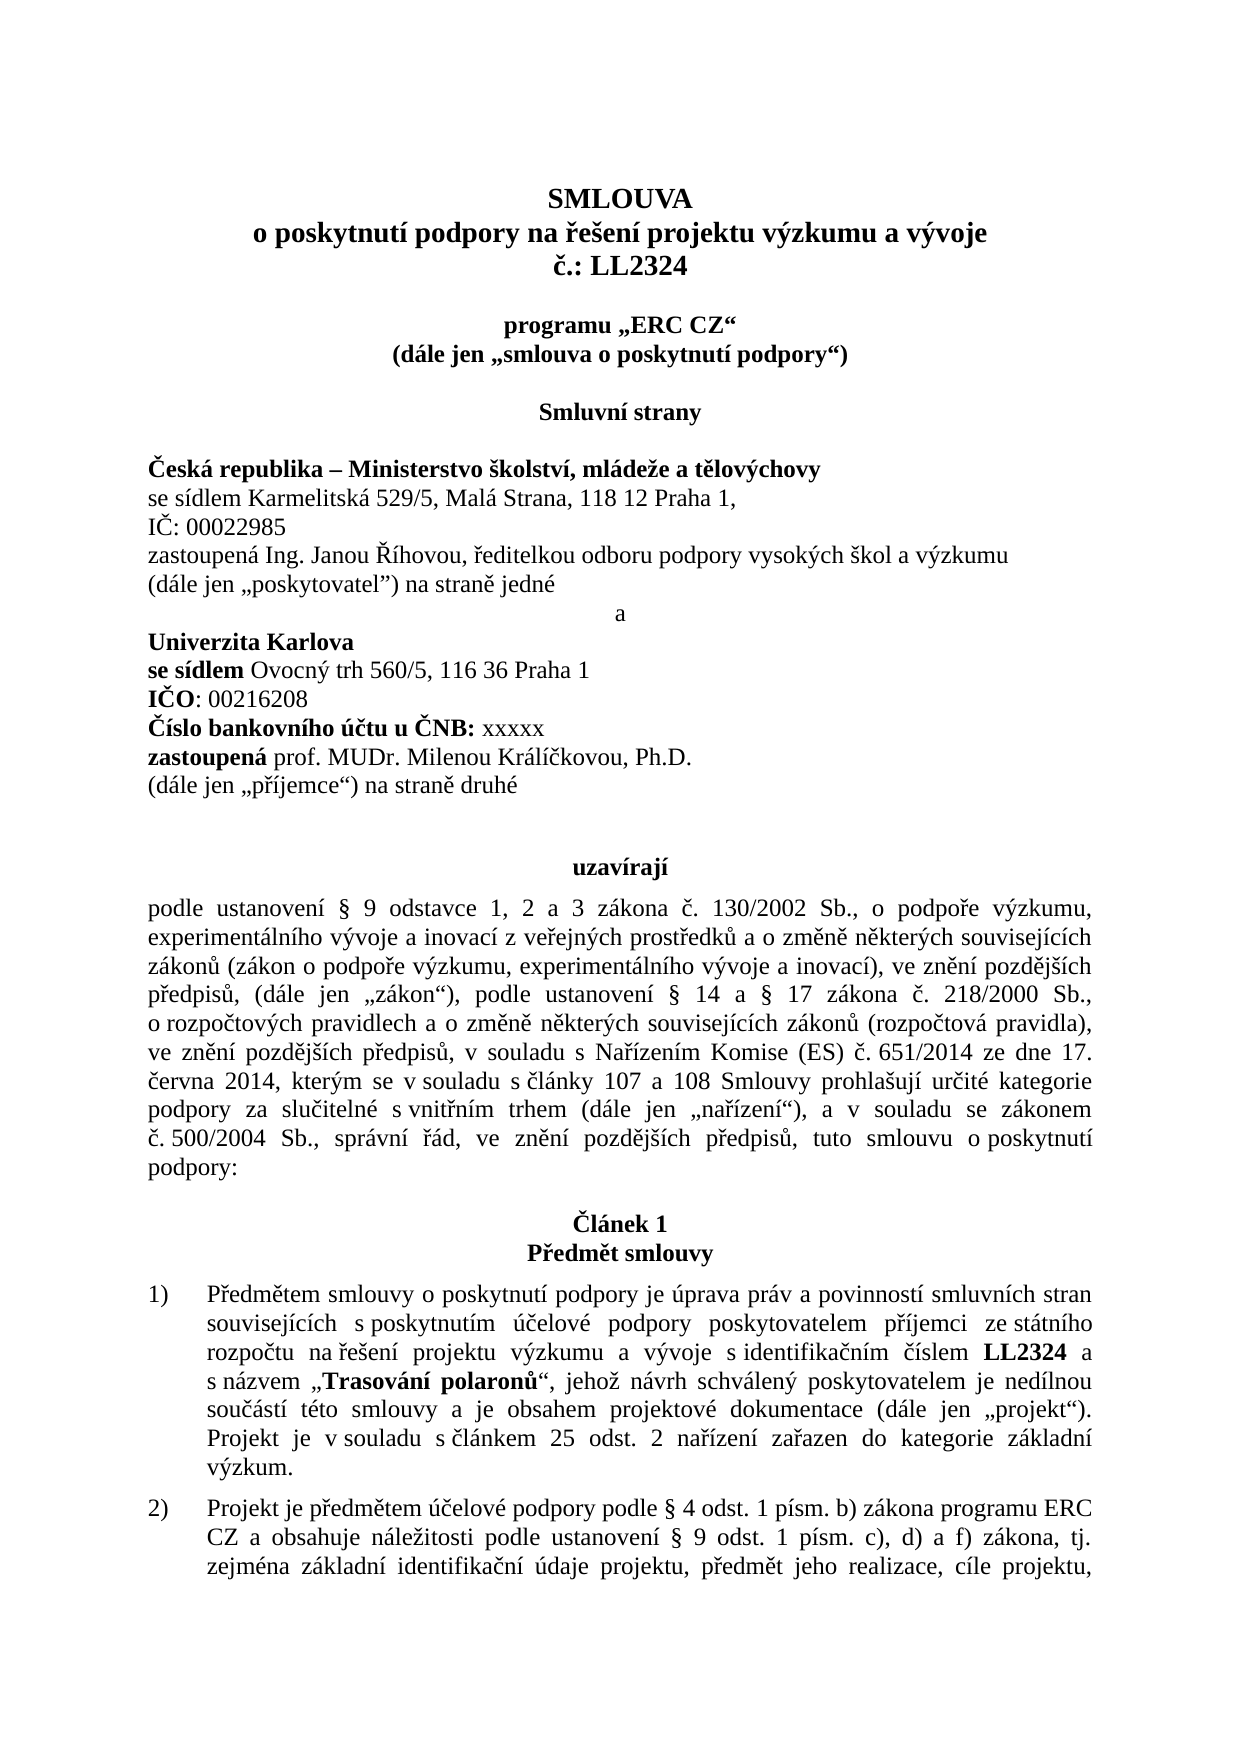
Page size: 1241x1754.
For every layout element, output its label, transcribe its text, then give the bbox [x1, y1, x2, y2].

text zastoupená Ing. Janou Říhovou, ředitelkou odboru podpory vysokých škol a výzkumu [148, 541, 1093, 569]
text (dále jen „příjemce“) na straně druhé [148, 771, 1093, 799]
text č.: LL2324 [148, 248, 1093, 282]
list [148, 1493, 1093, 1579]
text IČ: 00022985 [148, 512, 1093, 541]
text Číslo bankovního účtu u ČNB: xxxxx [148, 713, 1093, 742]
text Předmět smlouvy [148, 1238, 1093, 1267]
text podle ustanovení § 9 odstavce 1, 2 a 3 zákona č. 130/2002 Sb., o podpoře výzkumu, experimentálního vývoje a inovací z veřejných prostředků a o změně některých souvisejících zákonů (zákon o podpoře výzkumu, experimentálního vývoje a inovací), ve znění pozdějších předpisů, (dále jen „zákon“), podle ustanovení § 14 a § 17 zákona č. 218/2000 Sb., o rozpočtových pravidlech a o změně některých souvisejících zákonů (rozpočtová pravidla), ve znění pozdějších předpisů, v souladu s Nařízením Komise (ES) č. 651/2014 ze dne 17. června 2014, kterým se v souladu s články 107 a 108 Smlouvy prohlašují určité kategorie podpory za slučitelné s vnitřním trhem (dále jen „nařízení“), a v souladu se zákonem č. 500/2004 Sb., správní řád, ve znění pozdějších předpisů, tuto smlouvu o poskytnutí podpory: [148, 893, 1093, 1181]
text zastoupená prof. MUDr. Milenou Králíčkovou, Ph.D. [148, 742, 1093, 771]
list Předmětem smlouvy o poskytnutí podpory je úprava práv a povinností smluvních stran souvisejících s poskytnutím účelové podpory poskytovatelem příjemci ze státního rozpočtu na řešení projektu výzkumu a vývoje s identifikačním číslem LL2324 a s názvem „Trasování polaronů“, jehož návrh schválený poskytovatelem je nedílnou součástí této smlouvy a je obsahem projektové dokumentace (dále jen „projekt“). Projekt je v souladu s článkem 25 odst. 2 nařízení zařazen do kategorie základní výzkum. [148, 1279, 1093, 1481]
text Univerzita Karlova [148, 627, 1093, 656]
text IČO: 00216208 [148, 684, 1093, 713]
text (dále jen „smlouva o poskytnutí podpory“) [148, 339, 1093, 368]
text se sídlem Ovocný trh 560/5, 116 36 Praha 1 [148, 656, 1093, 684]
text a [148, 598, 1093, 627]
text programu „ERC CZ“ [148, 311, 1093, 339]
text Česká republika – Ministerstvo školství, mládeže a tělovýchovy [148, 454, 1093, 483]
text Smluvní strany [148, 397, 1093, 426]
text (dále jen „poskytovatel”) na straně jedné [148, 569, 1093, 598]
text o poskytnutí podpory na řešení projektu výzkumu a vývoje [148, 215, 1093, 248]
text smlouva [148, 181, 1093, 215]
text uzavírají [148, 852, 1093, 881]
text se sídlem Karmelitská 529/5, Malá Strana, 118 12 Praha 1, [148, 483, 1093, 512]
